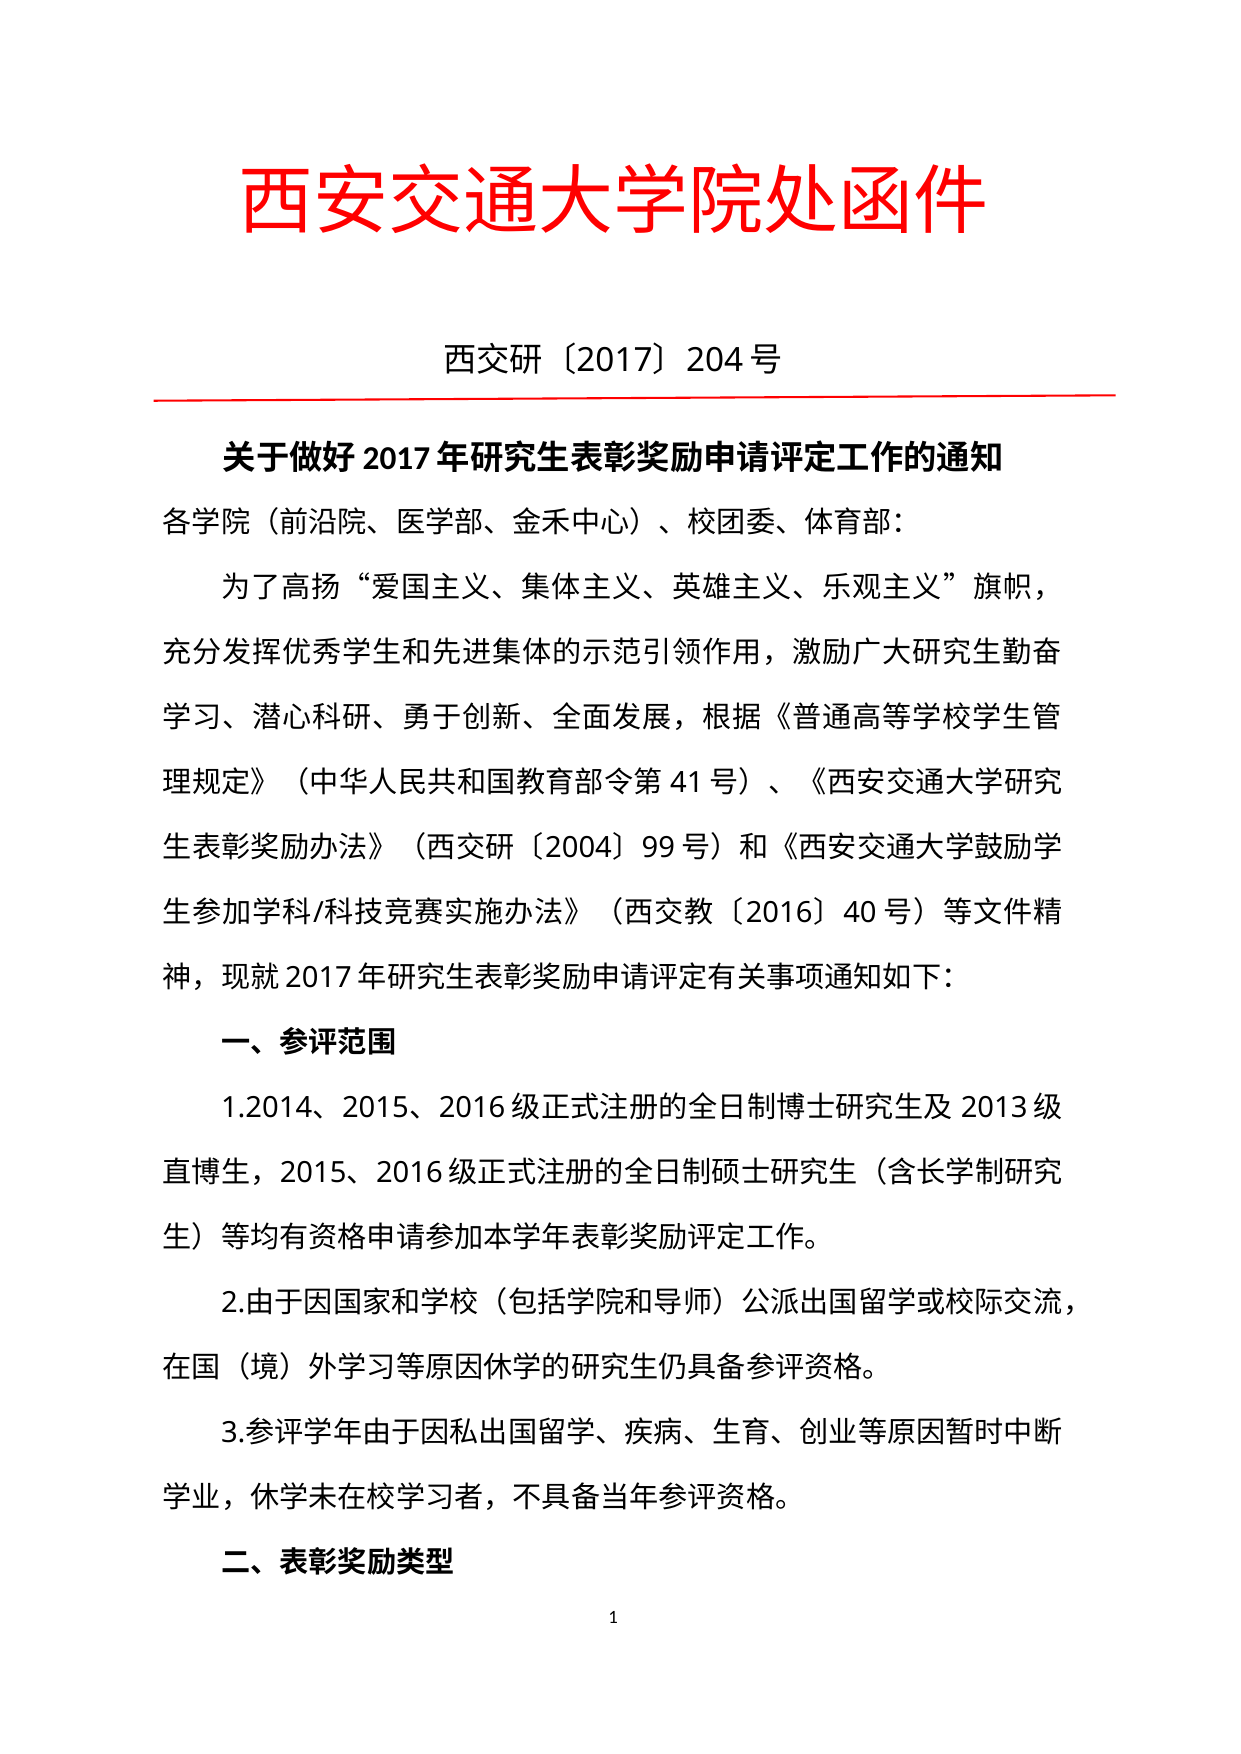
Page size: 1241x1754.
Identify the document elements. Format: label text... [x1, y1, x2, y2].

text 一、参评范围 [162, 1007, 1063, 1072]
text 1.2014、2015、2016级正式注册的全日制博士研究生及2013级直博生，2015、2016级正式注册的全日制硕士研究生（含长学制研究生）等均有资格申请参加本学年表彰奖励评定工作。 [162, 1072, 1063, 1267]
text 3.参评学年由于因私出国留学、疾病、生育、创业等原因暂时中断学业，休学未在校学习者，不具备当年参评资格。 [162, 1397, 1063, 1527]
text 为了高扬“爱国主义、集体主义、英雄主义、乐观主义”旗帜，充分发挥优秀学生和先进集体的示范引领作用，激励广大研究生勤奋学习、潜心科研、勇于创新、全面发展，根据《普通高等学校学生管理规定》（中华人民共和国教育部令第41号）、《西安交通大学研究生表彰奖励办法》（西交研〔2004〕99号）和《西安交通大学鼓励学生参加学科/科技竞赛实施办法》（西交教〔2016〕40号）等文件精神，现就2017年研究生表彰奖励申请评定有关事项通知如下： [162, 552, 1063, 1007]
text 2.由于因国家和学校（包括学院和导师）公派出国留学或校际交流，在国（境）外学习等原因休学的研究生仍具备参评资格。 [162, 1267, 1063, 1397]
text 各学院（前沿院、医学部、金禾中心）、校团委、体育部： [162, 487, 1063, 552]
text 关于做好2017年研究生表彰奖励申请评定工作的通知 [162, 422, 1063, 487]
text 西安交通大学院处函件 西交研〔2017〕204号 [162, 130, 1063, 390]
text 二、表彰奖励类型 [162, 1527, 1063, 1592]
